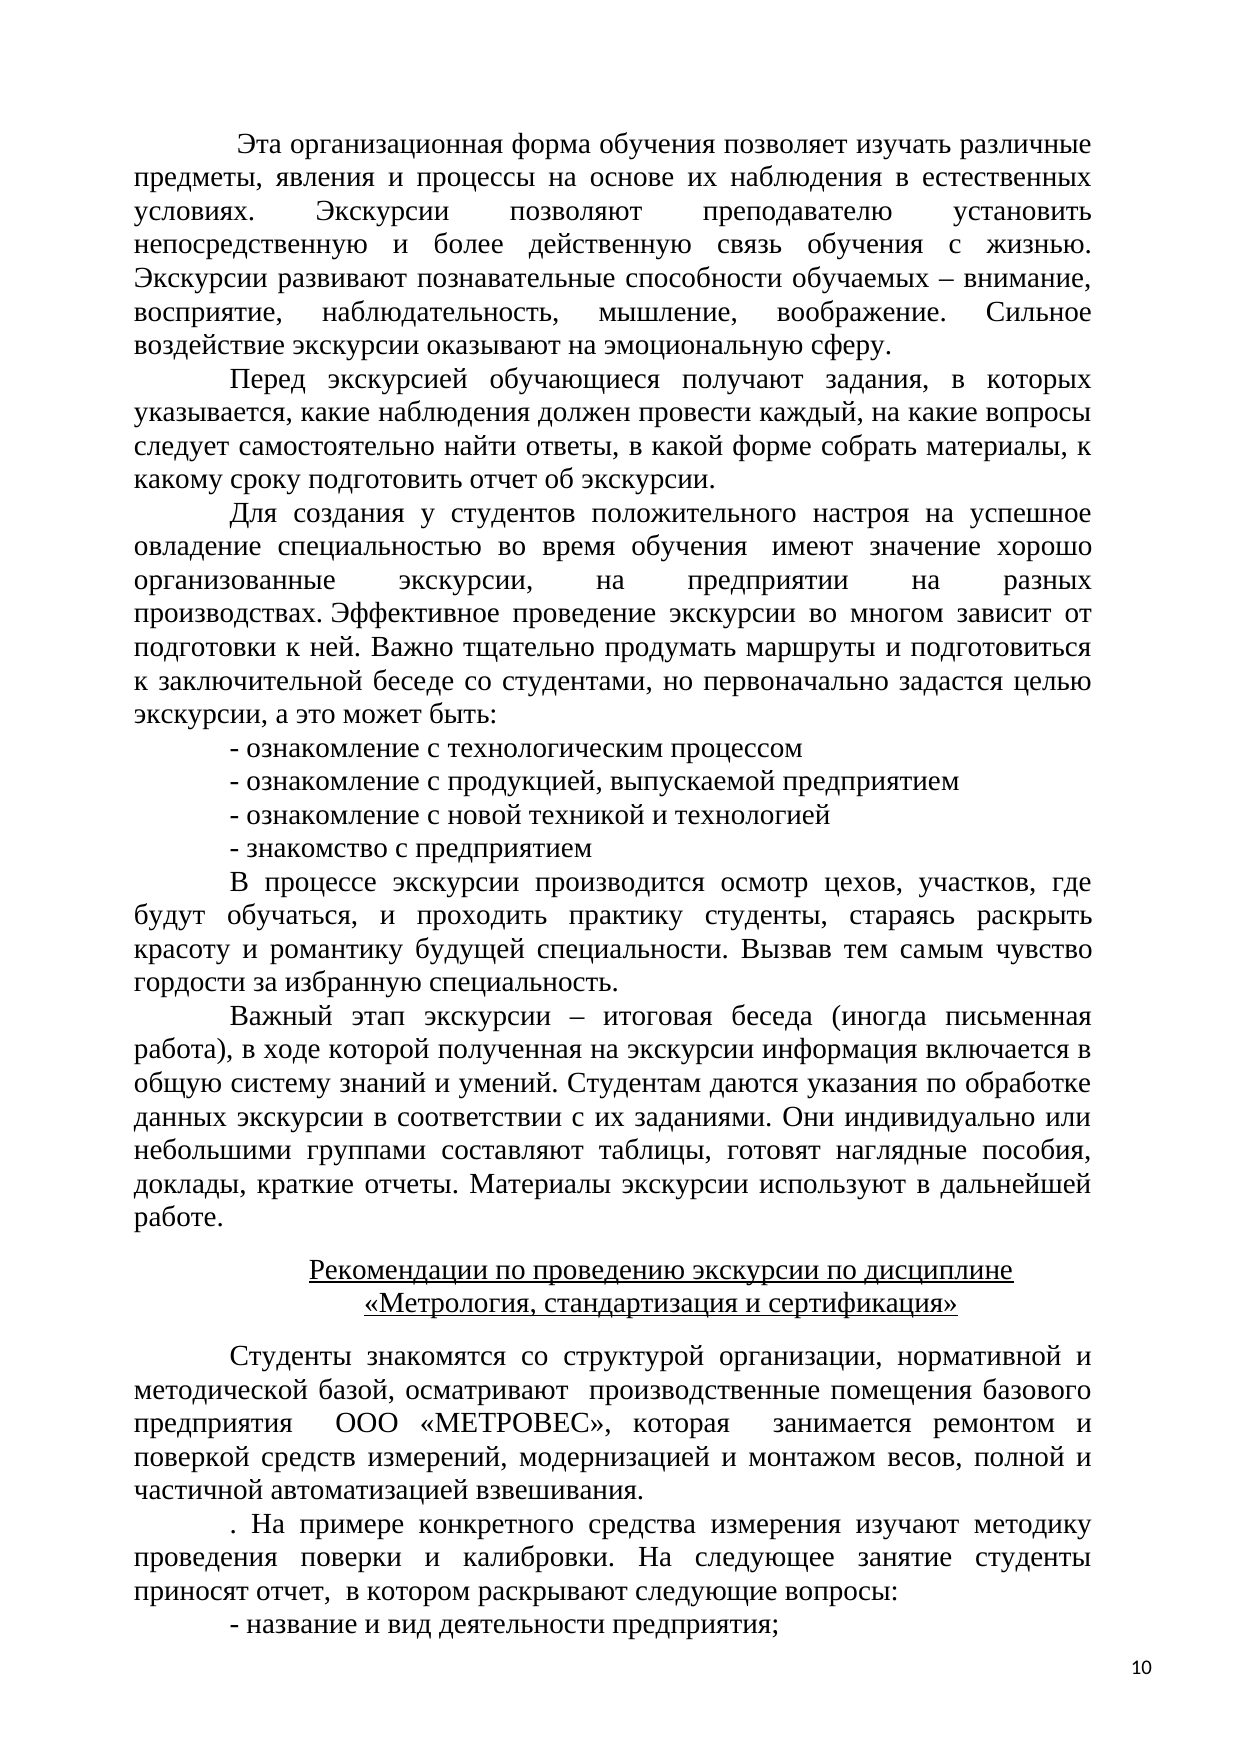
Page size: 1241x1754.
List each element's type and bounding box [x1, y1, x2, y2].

table_header [126, 118, 1100, 1648]
